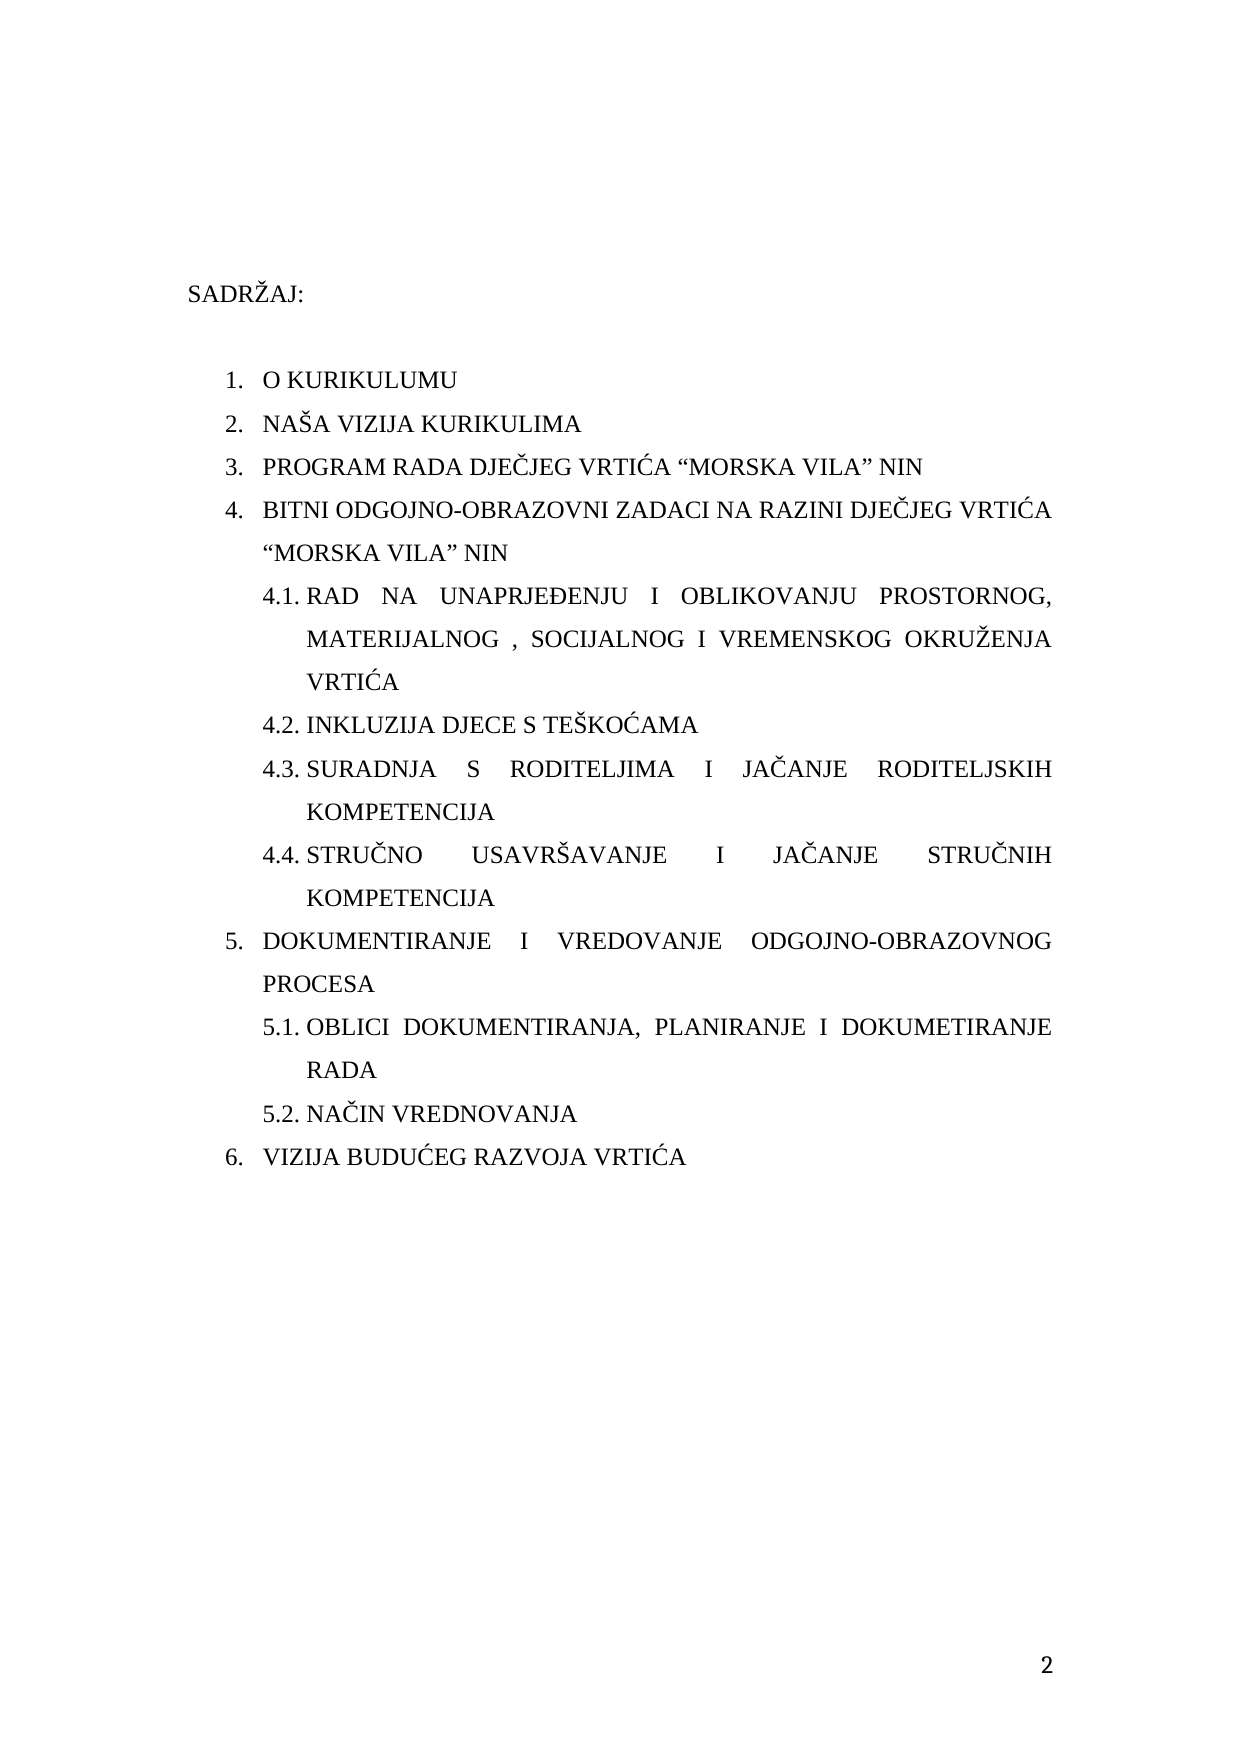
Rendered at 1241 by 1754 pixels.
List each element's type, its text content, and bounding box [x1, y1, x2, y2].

list INKLUZIJA DJECE S TEŠKOĆAMA [262, 711, 1053, 739]
list STRUČNO USAVRŠAVANJE I JAČANJE STRUČNIH KOMPETENCIJA [262, 840, 1053, 912]
list PROGRAM RADA DJEČJEG VRTIĆA “MORSKA VILA” NIN [225, 452, 1053, 481]
text SADRŽAJ: [187, 279, 1053, 308]
list VIZIJA BUDUĆEG RAZVOJA VRTIĆA [225, 1142, 1053, 1171]
list SURADNJA S RODITELJIMA I JAČANJE RODITELJSKIH KOMPETENCIJA [262, 754, 1053, 826]
list OBLICI DOKUMENTIRANJA, PLANIRANJE I DOKUMETIRANJE RADA [262, 1012, 1053, 1084]
list DOKUMENTIRANJE I VREDOVANJE ODGOJNO-OBRAZOVNOG PROCESA [225, 926, 1053, 998]
list NAČIN VREDNOVANJA [262, 1099, 1053, 1127]
list NAŠA VIZIJA KURIKULIMA [225, 409, 1053, 437]
list RAD NA UNAPRJEĐENJU I OBLIKOVANJU PROSTORNOG, MATERIJALNOG , SOCIJALNOG I VREMENSKOG OKRUŽENJA VRTIĆA [262, 581, 1053, 696]
list O KURIKULUMU [225, 366, 1053, 394]
list BITNI ODGOJNO-OBRAZOVNI ZADACI NA RAZINI DJEČJEG VRTIĆA “MORSKA VILA” NIN [225, 495, 1053, 567]
